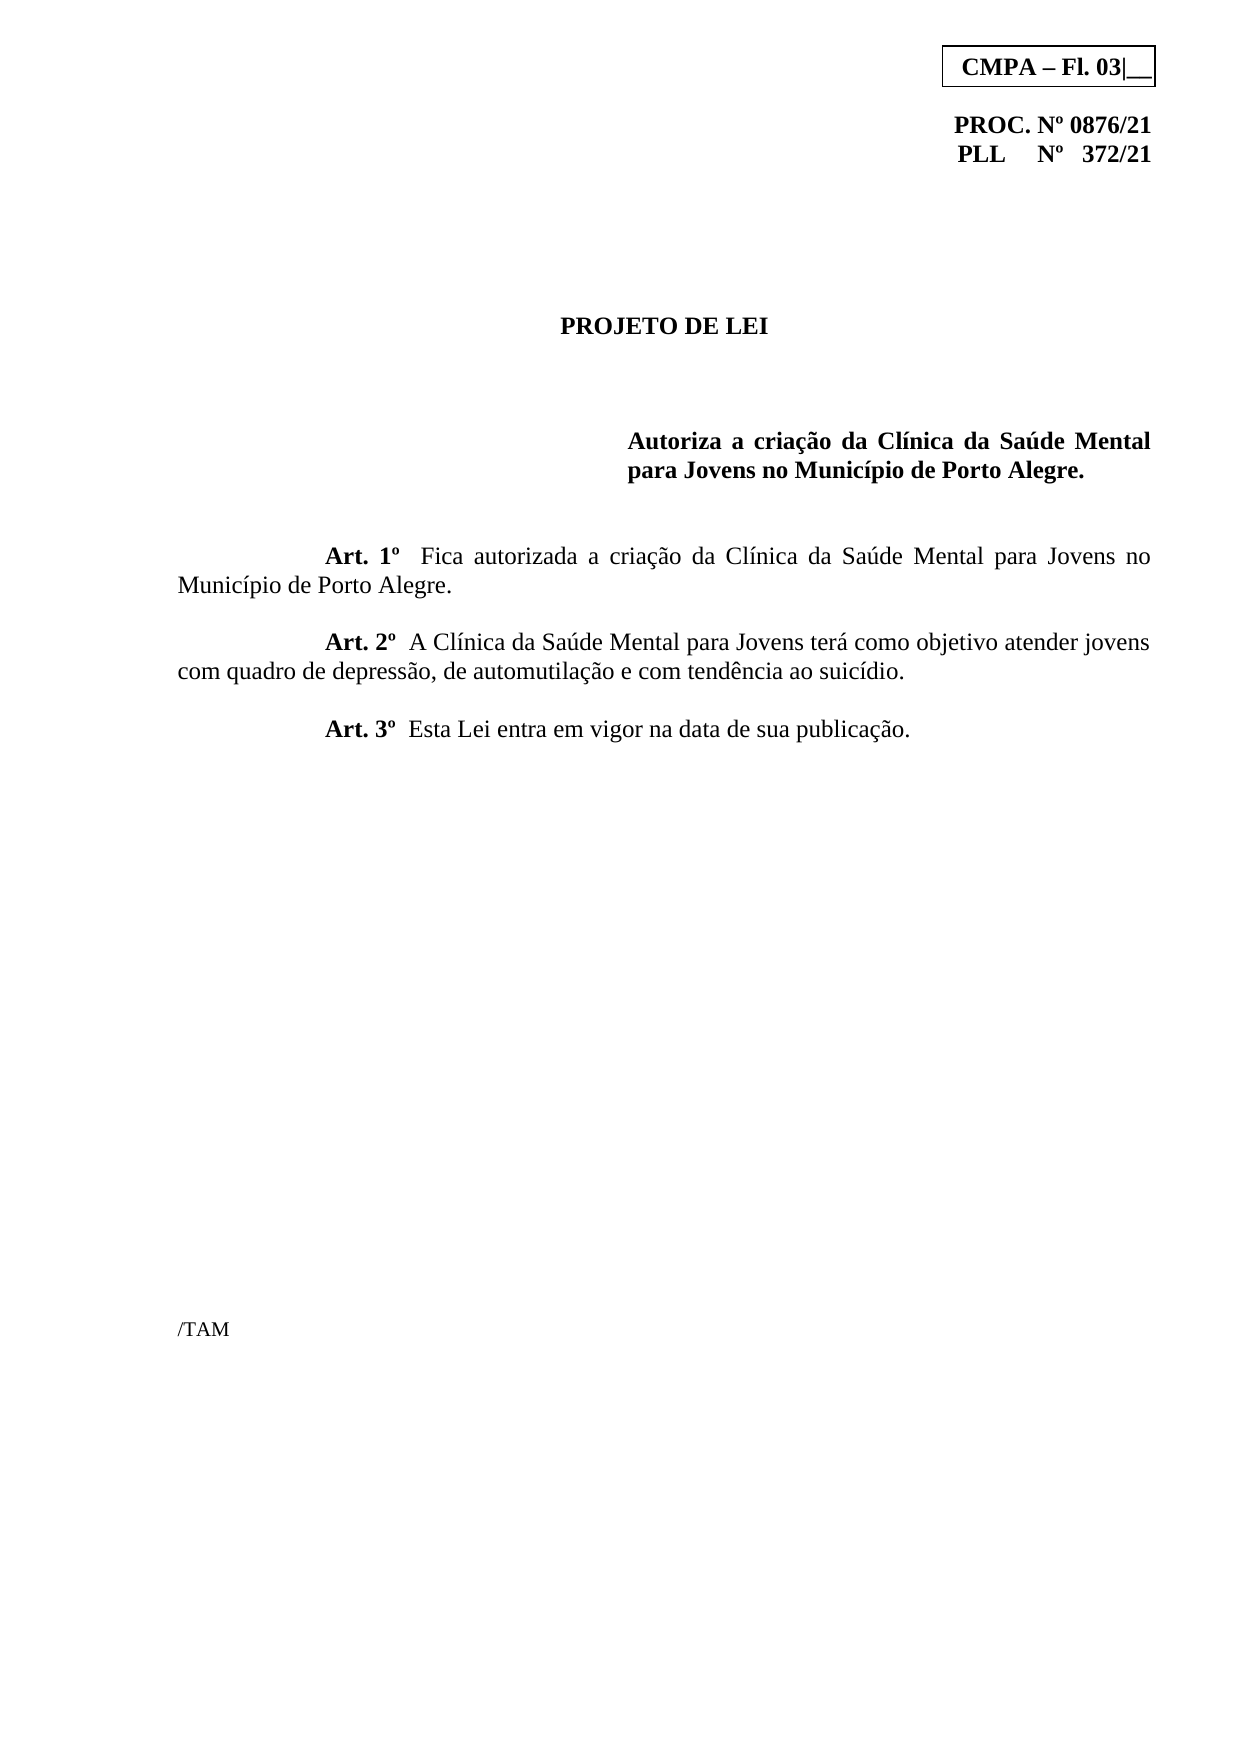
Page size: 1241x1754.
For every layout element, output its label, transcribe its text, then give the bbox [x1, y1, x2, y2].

text Art. 1º Fica autorizada a criação da Clínica da Saúde Mental para Jovens no Município de Porto Alegre. [177, 541, 1152, 599]
text Art. 3º Esta Lei entra em vigor na data de sua publicação. [177, 714, 1152, 742]
text Autoriza a criação da Clínica da Saúde Mental para Jovens no Município de Porto Alegre. [627, 426, 1152, 484]
text Art. 2º A Clínica da Saúde Mental para Jovens terá como objetivo atender jovens com quadro de depressão, de automutilação e com tendência ao suicídio. [177, 627, 1152, 685]
text /TAM [177, 1317, 1152, 1341]
text PROJETO DE LEI [177, 311, 1152, 340]
